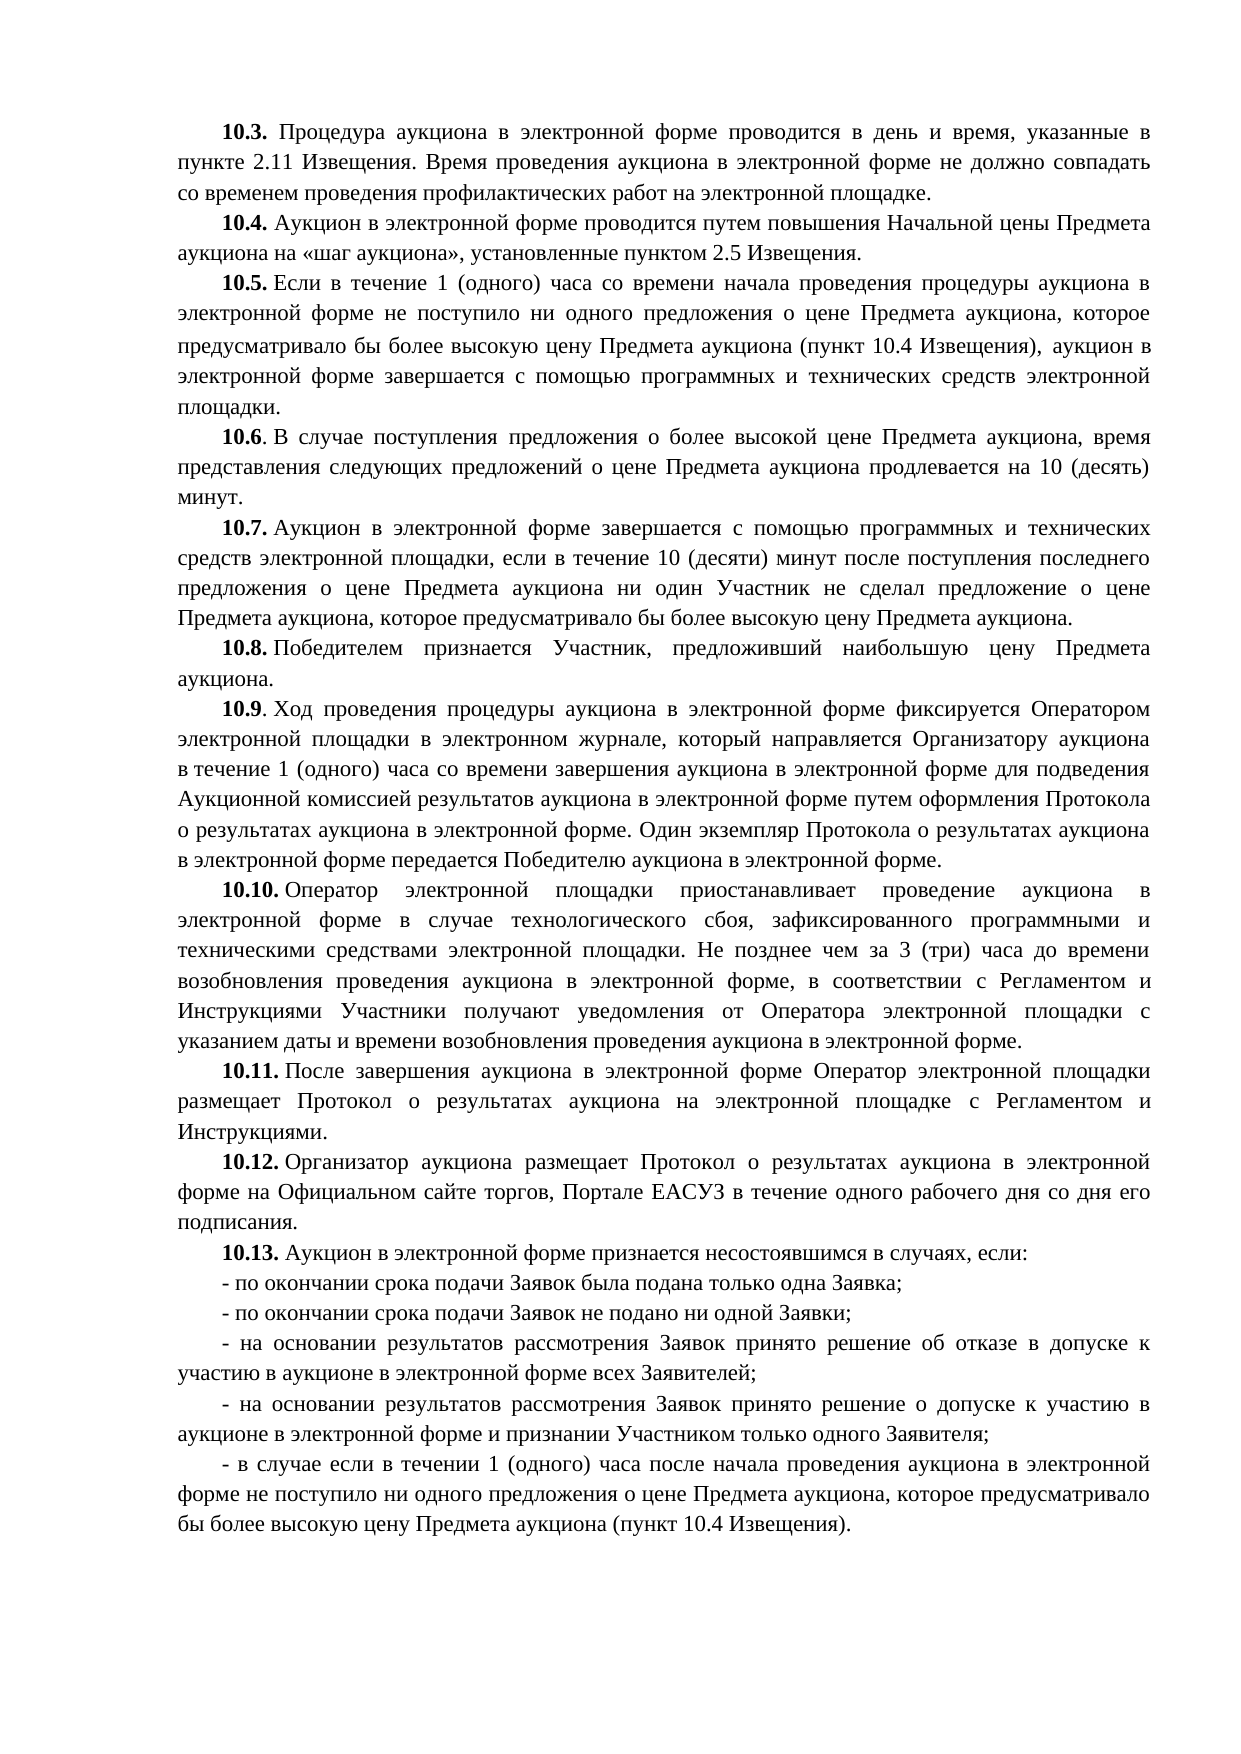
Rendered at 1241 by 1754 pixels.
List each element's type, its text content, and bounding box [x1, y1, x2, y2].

text 10.13. Аукцион в электронной форме признается несостоявшимся в случаях, если: [177, 1239, 1152, 1265]
text 10.8. Победителем признается Участник, предложивший наибольшую цену Предмета аукциона. [177, 634, 1152, 691]
text - по окончании срока подачи Заявок не подано ни одной Заявки; [177, 1299, 1152, 1325]
text 10.7. Аукцион в электронной форме завершается с помощью программных и технических средств электронной площадки, если в течение 10 (десяти) минут после поступления последнего предложения о цене Предмета аукциона ни один Участник не сделал предложение о цене Предмета аукциона, которое предусматривало бы более высокую цену Предмета аукциона. [177, 514, 1152, 631]
text - на основании результатов рассмотрения Заявок принято решение о допуске к участию в аукционе в электронной форме и признании Участником только одного Заявителя; [177, 1390, 1152, 1446]
text 10.10. Оператор электронной площадки приостанавливает проведение аукциона в электронной форме в случае технологического сбоя, зафиксированного программными и техническими средствами электронной площадки. Не позднее чем за 3 (три) часа до времени возобновления проведения аукциона в электронной форме, в соответствии с Регламентом и Инструкциями Участники получают уведомления от Оператора электронной площадки с указанием даты и времени возобновления проведения аукциона в электронной форме. [177, 876, 1152, 1053]
text - по окончании срока подачи Заявок была подана только одна Заявка; [177, 1269, 1152, 1295]
text - на основании результатов рассмотрения Заявок принято решение об отказе в допуске к участию в аукционе в электронной форме всех Заявителей; [177, 1329, 1152, 1386]
text 10.9. Ход проведения процедуры аукциона в электронной форме фиксируется Оператором электронной площадки в электронном журнале, который направляется Организатору аукциона в течение 1 (одного) часа со времени завершения аукциона в электронной форме для подведения Аукционной комиссией результатов аукциона в электронной форме путем оформления Протокола о результатах аукциона в электронной форме. Один экземпляр Протокола о результатах аукциона в электронной форме передается Победителю аукциона в электронной форме. [177, 695, 1152, 872]
text 10.11. После завершения аукциона в электронной форме Оператор электронной площадки размещает Протокол о результатах аукциона на электронной площадке с Регламентом и Инструкциями. [177, 1057, 1152, 1144]
text 10.6. В случае поступления предложения о более высокой цене Предмета аукциона, время представления следующих предложений о цене Предмета аукциона продлевается на 10 (десять) минут. [177, 423, 1152, 510]
text 10.3. Процедура аукциона в электронной форме проводится в день и время, указанные в пункте 2.11 Извещения. Время проведения аукциона в электронной форме не должно совпадать со временем проведения профилактических работ на электронной площадке. [177, 118, 1152, 205]
text 10.12. Организатор аукциона размещает Протокол о результатах аукциона в электронной форме на Официальном сайте торгов, Портале ЕАСУЗ в течение одного рабочего дня со дня его подписания. [177, 1148, 1152, 1235]
text - в случае если в течении 1 (одного) часа после начала проведения аукциона в электронной форме не поступило ни одного предложения о цене Предмета аукциона, которое предусматривало бы более высокую цену Предмета аукциона (пункт 10.4 Извещения). [177, 1450, 1152, 1537]
text 10.5. Если в течение 1 (одного) часа со времени начала проведения процедуры аукциона в электронной форме не поступило ни одного предложения о цене Предмета аукциона, которое предусматривало бы более высокую цену Предмета аукциона (пункт 10.4 Извещения), аукцион в электронной форме завершается с помощью программных и технических средств электронной площадки. [177, 269, 1152, 419]
text 10.4. Аукцион в электронной форме проводится путем повышения Начальной цены Предмета аукциона на «шаг аукциона», установленные пунктом 2.5 Извещения. [177, 209, 1152, 265]
